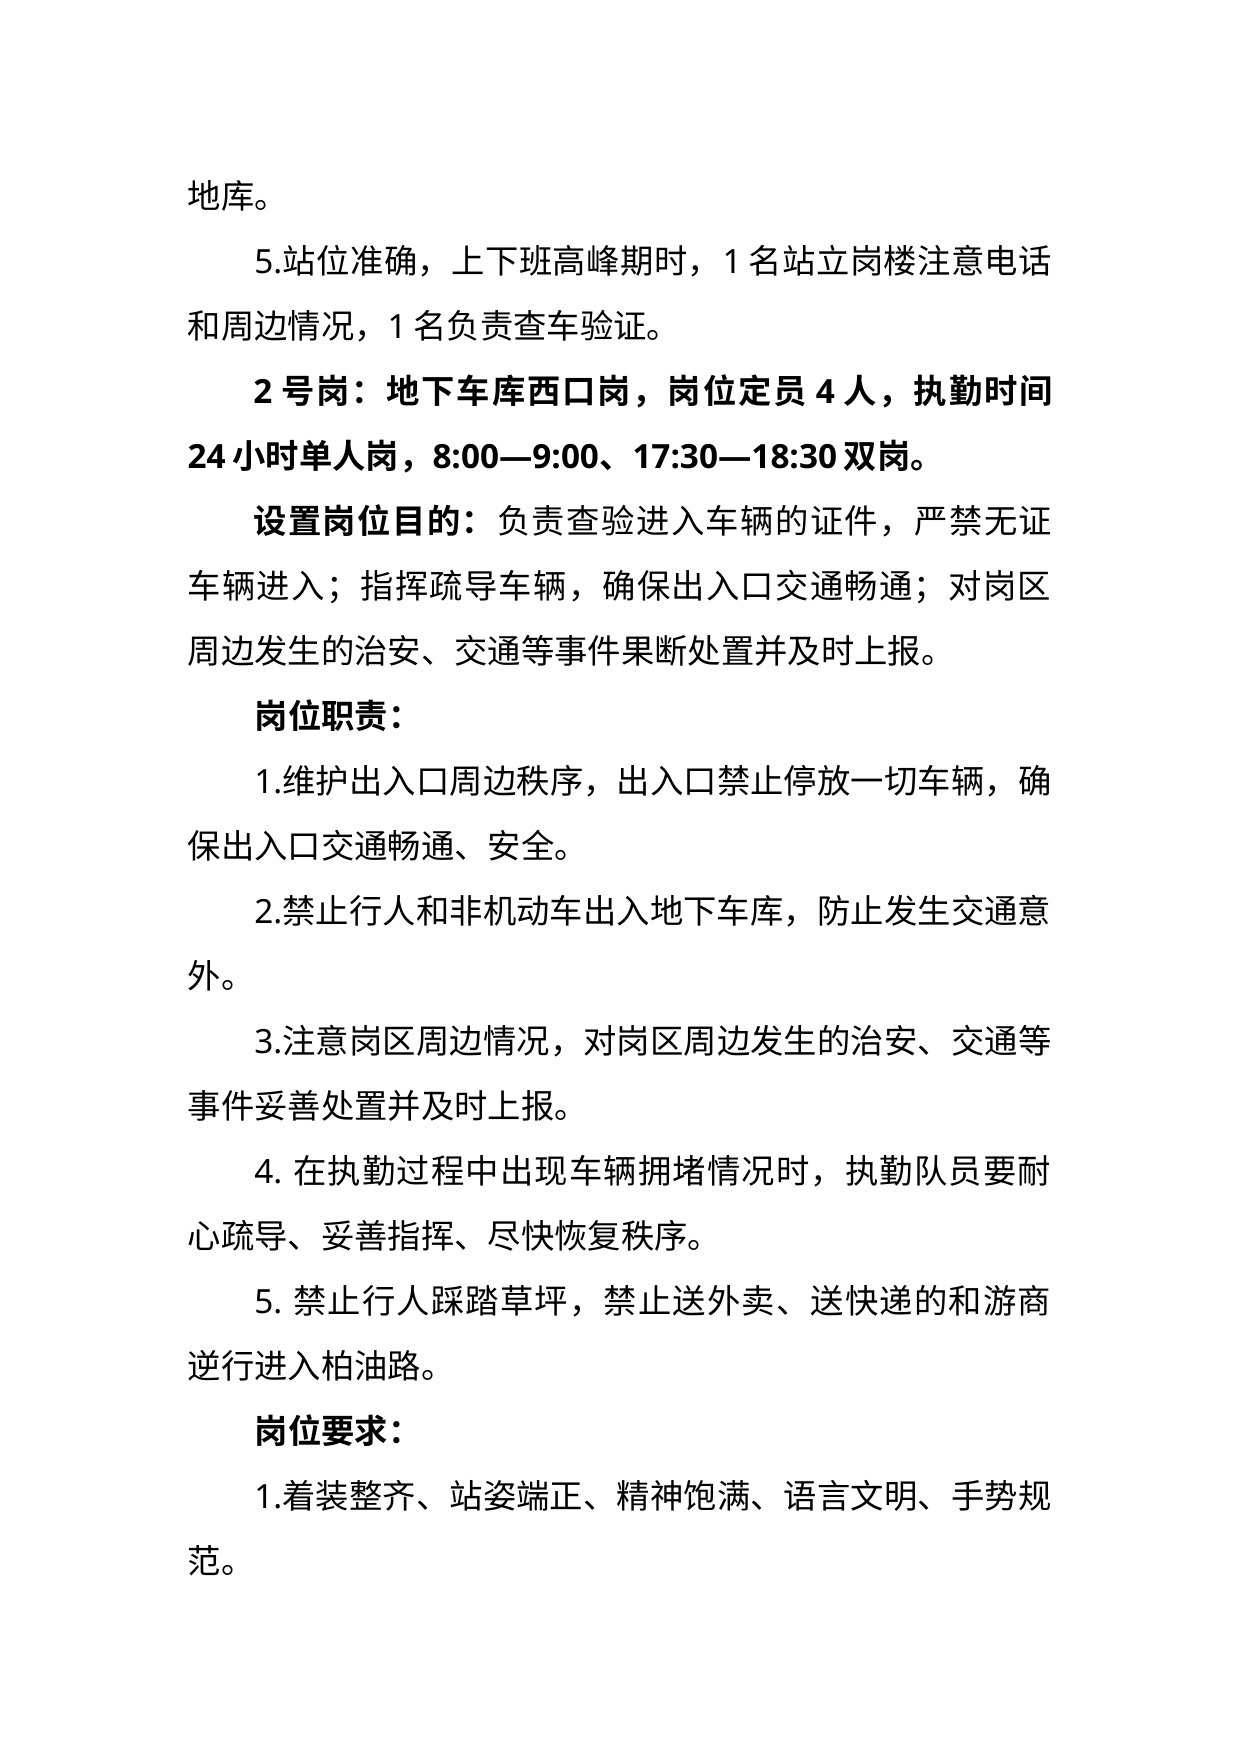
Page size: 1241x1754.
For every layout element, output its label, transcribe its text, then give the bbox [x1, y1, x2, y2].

text 岗位职责： [187, 682, 1053, 747]
text 2.禁止行人和非机动车出入地下车库，防止发生交通意外。 [187, 877, 1053, 1007]
text 4. 在执勤过程中出现车辆拥堵情况时，执勤队员要耐心疏导、妥善指挥、尽快恢复秩序。 [187, 1137, 1053, 1267]
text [187, 162, 1053, 227]
text 5. 禁止行人踩踏草坪，禁止送外卖、送快递的和游商逆行进入柏油路。 [187, 1267, 1053, 1397]
text 2号岗：地下车库西口岗，岗位定员4人，执勤时间24小时单人岗，8:00—9:00、17:30—18:30双岗。 [187, 357, 1053, 487]
text 5.站位准确，上下班高峰期时，1名站立岗楼注意电话和周边情况，1名负责查车验证。 [187, 227, 1053, 357]
text 1.着装整齐、站姿端正、精神饱满、语言文明、手势规范。 [187, 1462, 1053, 1592]
text 设置岗位目的：负责查验进入车辆的证件，严禁无证车辆进入；指挥疏导车辆，确保出入口交通畅通；对岗区周边发生的治安、交通等事件果断处置并及时上报。 [187, 487, 1053, 682]
text 1.维护出入口周边秩序，出入口禁止停放一切车辆，确保出入口交通畅通、安全。 [187, 747, 1053, 877]
text 岗位要求： [187, 1397, 1053, 1462]
text 3.注意岗区周边情况，对岗区周边发生的治安、交通等事件妥善处置并及时上报。 [187, 1007, 1053, 1137]
